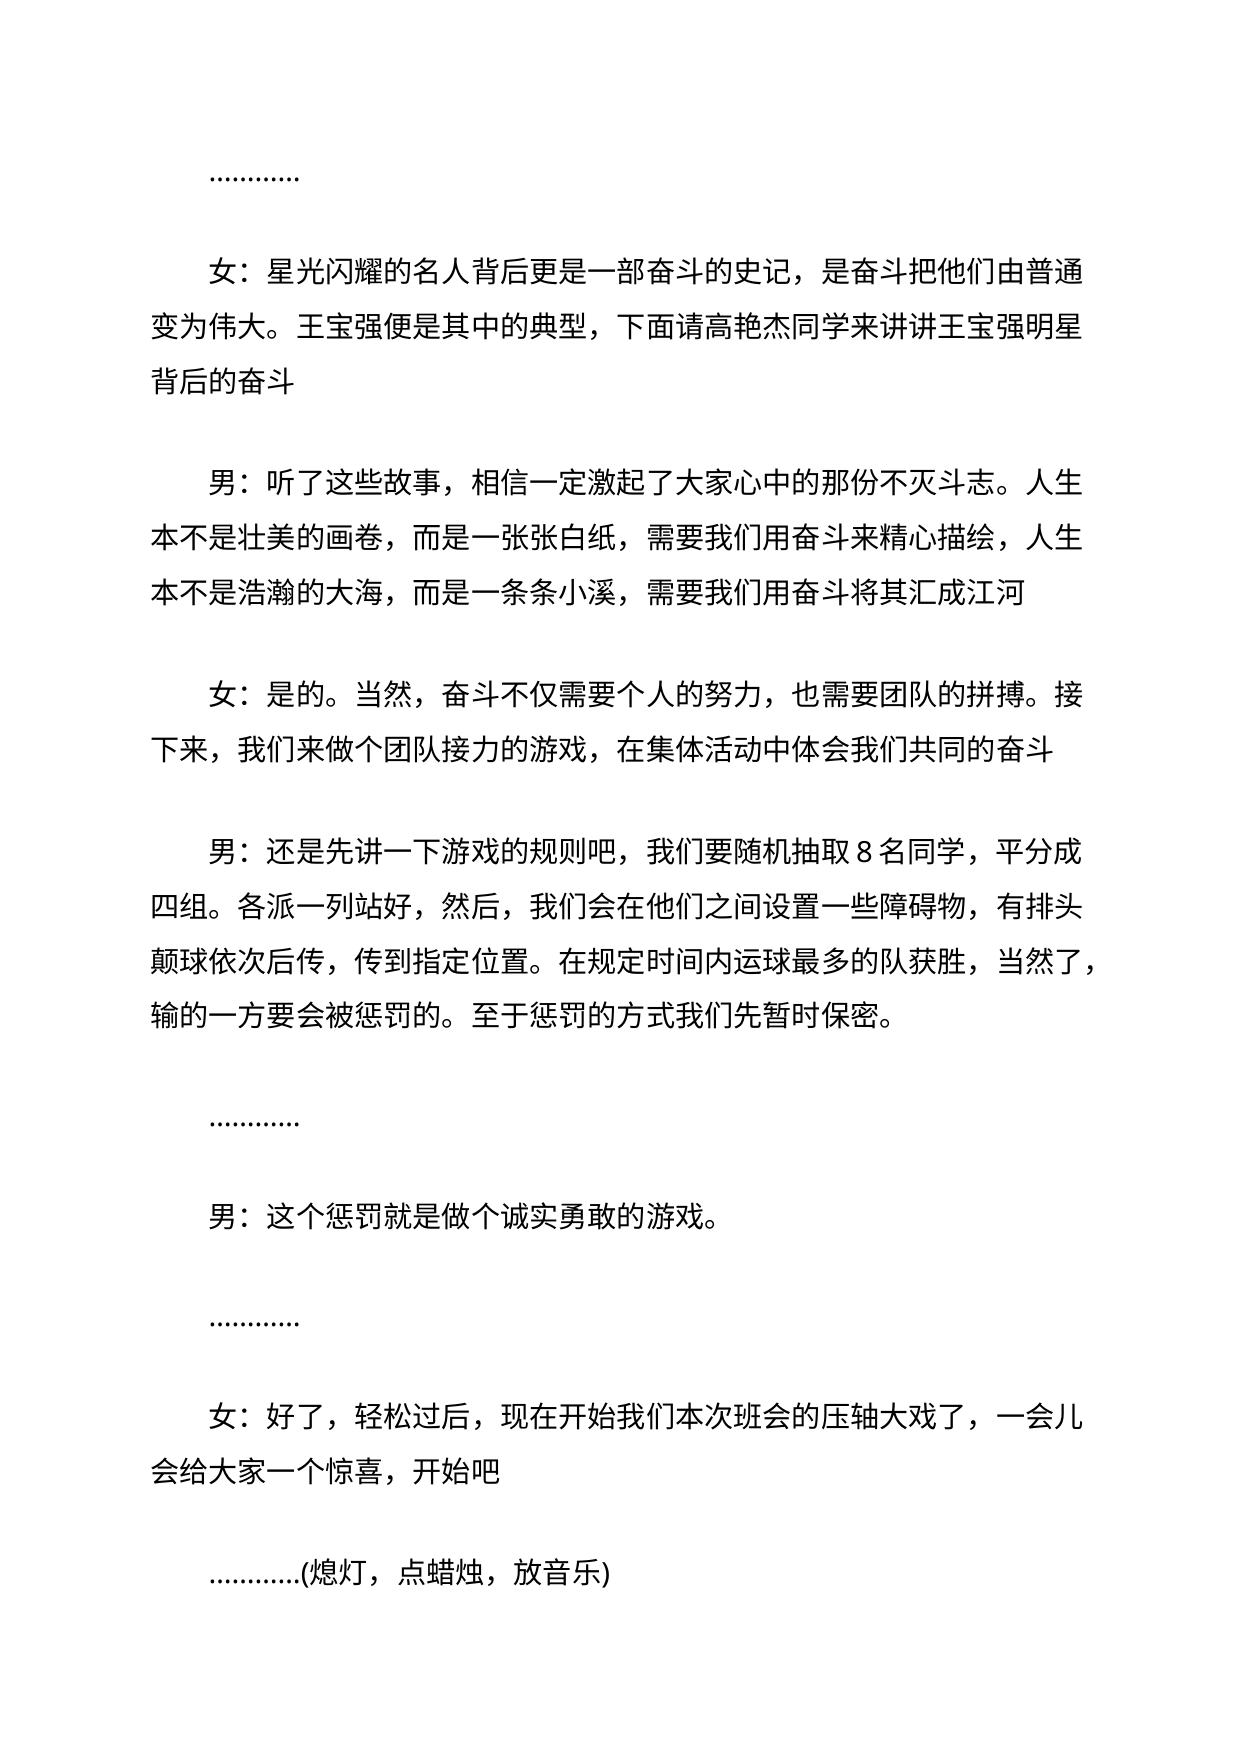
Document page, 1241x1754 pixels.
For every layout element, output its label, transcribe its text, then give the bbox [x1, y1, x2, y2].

text ………… [150, 1295, 1090, 1335]
text 男：这个惩罚就是做个诚实勇敢的游戏。 [150, 1193, 1090, 1236]
text 女：好了，轻松过后，现在开始我们本次班会的压轴大戏了，一会儿会给大家一个惊喜，开始吧 [150, 1393, 1090, 1491]
text ………… [150, 150, 1090, 190]
text 男：还是先讲一下游戏的规则吧，我们要随机抽取8名同学，平分成四组。各派一列站好，然后，我们会在他们之间设置一些障碍物，有排头颠球依次后传，传到指定位置。在规定时间内运球最多的队获胜，当然了，输的一方要会被惩罚的。至于惩罚的方式我们先暂时保密。 [150, 828, 1090, 1035]
text 男：听了这些故事，相信一定激起了大家心中的那份不灭斗志。人生本不是壮美的画卷，而是一张张白纸，需要我们用奋斗来精心描绘，人生本不是浩瀚的大海，而是一条条小溪，需要我们用奋斗将其汇成江河 [150, 460, 1090, 612]
text 女：星光闪耀的名人背后更是一部奋斗的史记，是奋斗把他们由普通变为伟大。王宝强便是其中的典型，下面请高艳杰同学来讲讲王宝强明星背后的奋斗 [150, 248, 1090, 401]
text …………(熄灯，点蜡烛，放音乐) [150, 1550, 1090, 1592]
text 女：是的。当然，奋斗不仅需要个人的努力，也需要团队的拼搏。接下来，我们来做个团队接力的游戏，在集体活动中体会我们共同的奋斗 [150, 672, 1090, 769]
text ………… [150, 1095, 1090, 1134]
